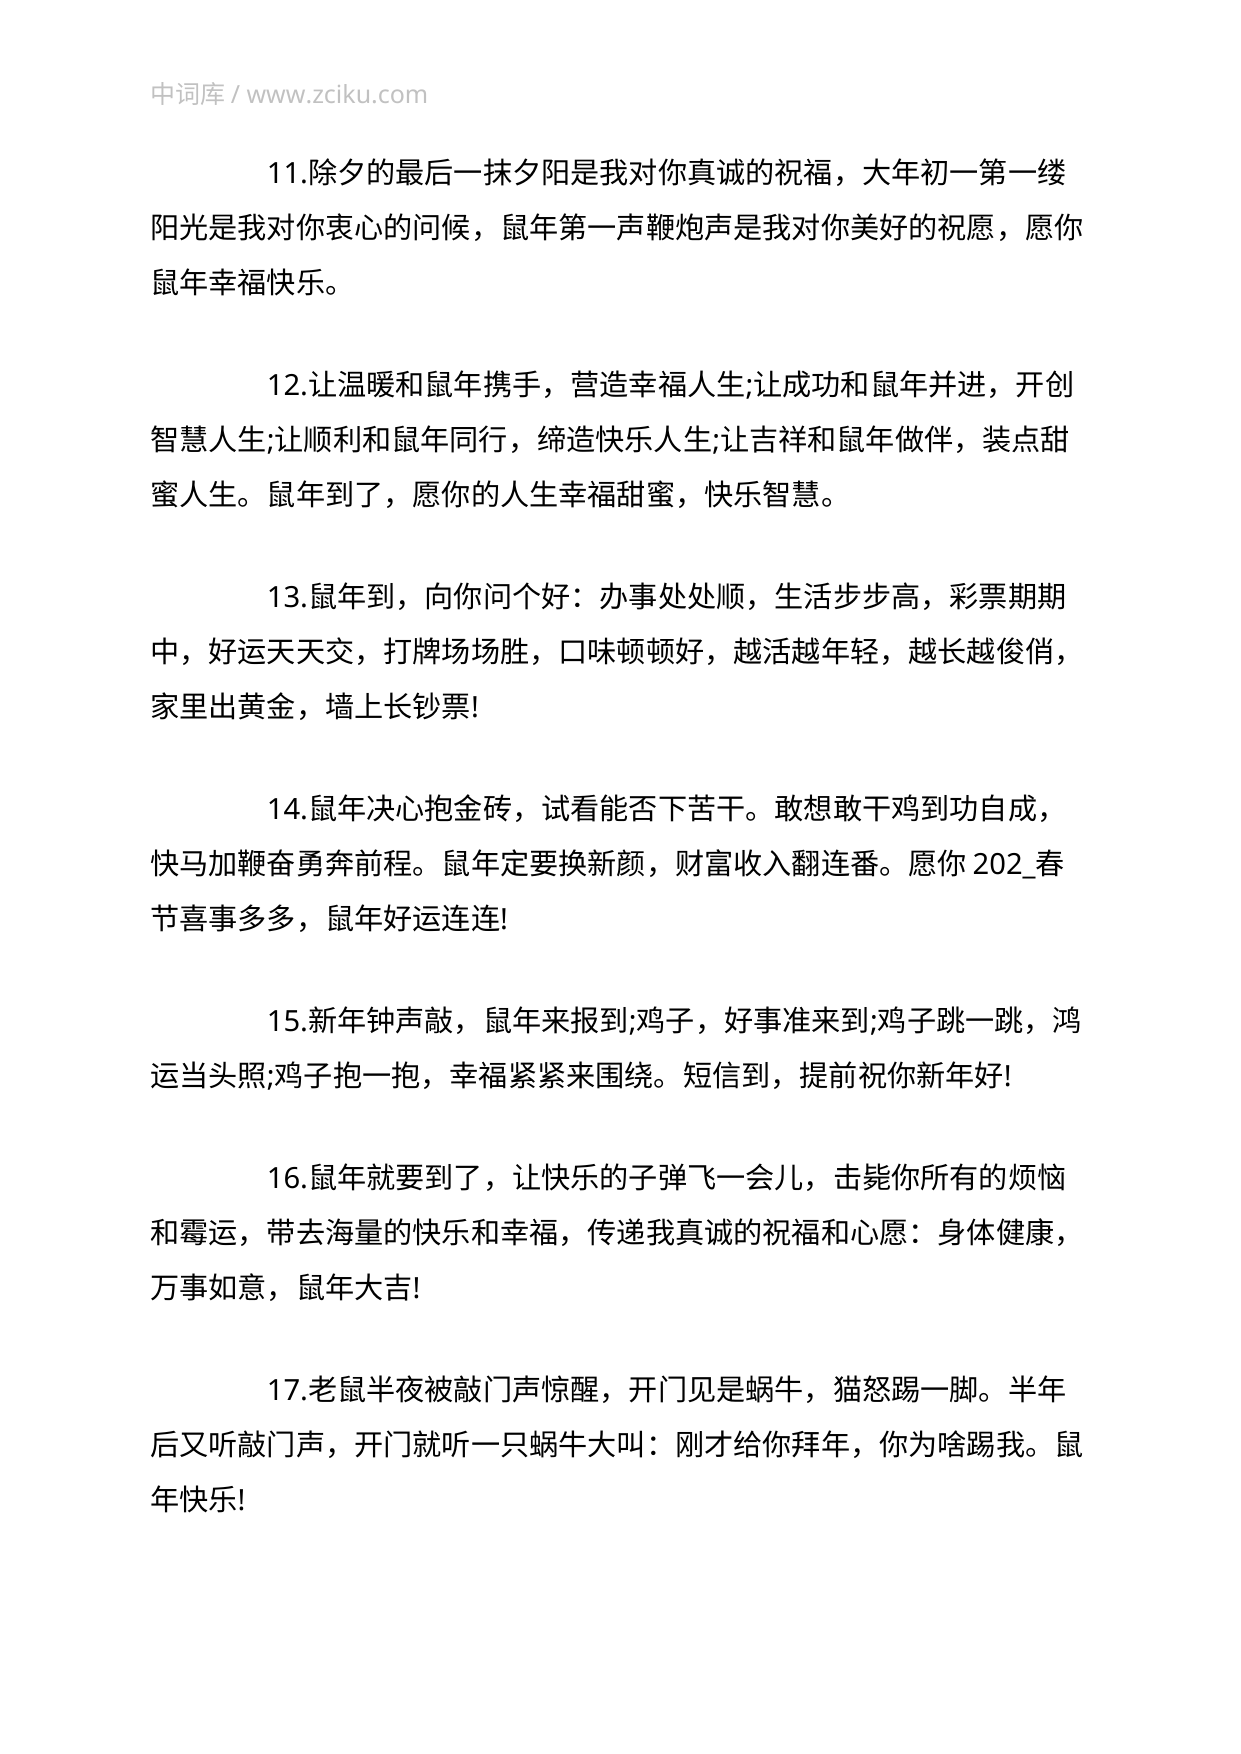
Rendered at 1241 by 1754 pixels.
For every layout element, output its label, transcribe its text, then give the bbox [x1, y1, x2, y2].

text 17.老鼠半夜被敲门声惊醒，开门见是蜗牛，猫怒踢一脚。半年后又听敲门声，开门就听一只蜗牛大叫：刚才给你拜年，你为啥踢我。鼠年快乐! [150, 1366, 1090, 1518]
text 14.鼠年决心抱金砖，试看能否下苦干。敢想敢干鸡到功自成，快马加鞭奋勇奔前程。鼠年定要换新颜，财富收入翻连番。愿你202_春节喜事多多，鼠年好运连连! [150, 785, 1090, 938]
text 12.让温暖和鼠年携手，营造幸福人生;让成功和鼠年并进，开创智慧人生;让顺利和鼠年同行，缔造快乐人生;让吉祥和鼠年做伴，装点甜蜜人生。鼠年到了，愿你的人生幸福甜蜜，快乐智慧。 [150, 362, 1090, 514]
text 13.鼠年到，向你问个好：办事处处顺，生活步步高，彩票期期中，好运天天交，打牌场场胜，口味顿顿好，越活越年轻，越长越俊俏，家里出黄金，墙上长钞票! [150, 573, 1090, 726]
text 16.鼠年就要到了，让快乐的子弹飞一会儿，击毙你所有的烦恼和霉运，带去海量的快乐和幸福，传递我真诚的祝福和心愿：身体健康，万事如意，鼠年大吉! [150, 1154, 1090, 1307]
text 15.新年钟声敲，鼠年来报到;鸡子，好事准来到;鸡子跳一跳，鸿运当头照;鸡子抱一抱，幸福紧紧来围绕。短信到，提前祝你新年好! [150, 997, 1090, 1095]
text 11.除夕的最后一抹夕阳是我对你真诚的祝福，大年初一第一缕阳光是我对你衷心的问候，鼠年第一声鞭炮声是我对你美好的祝愿，愿你鼠年幸福快乐。 [150, 150, 1090, 302]
